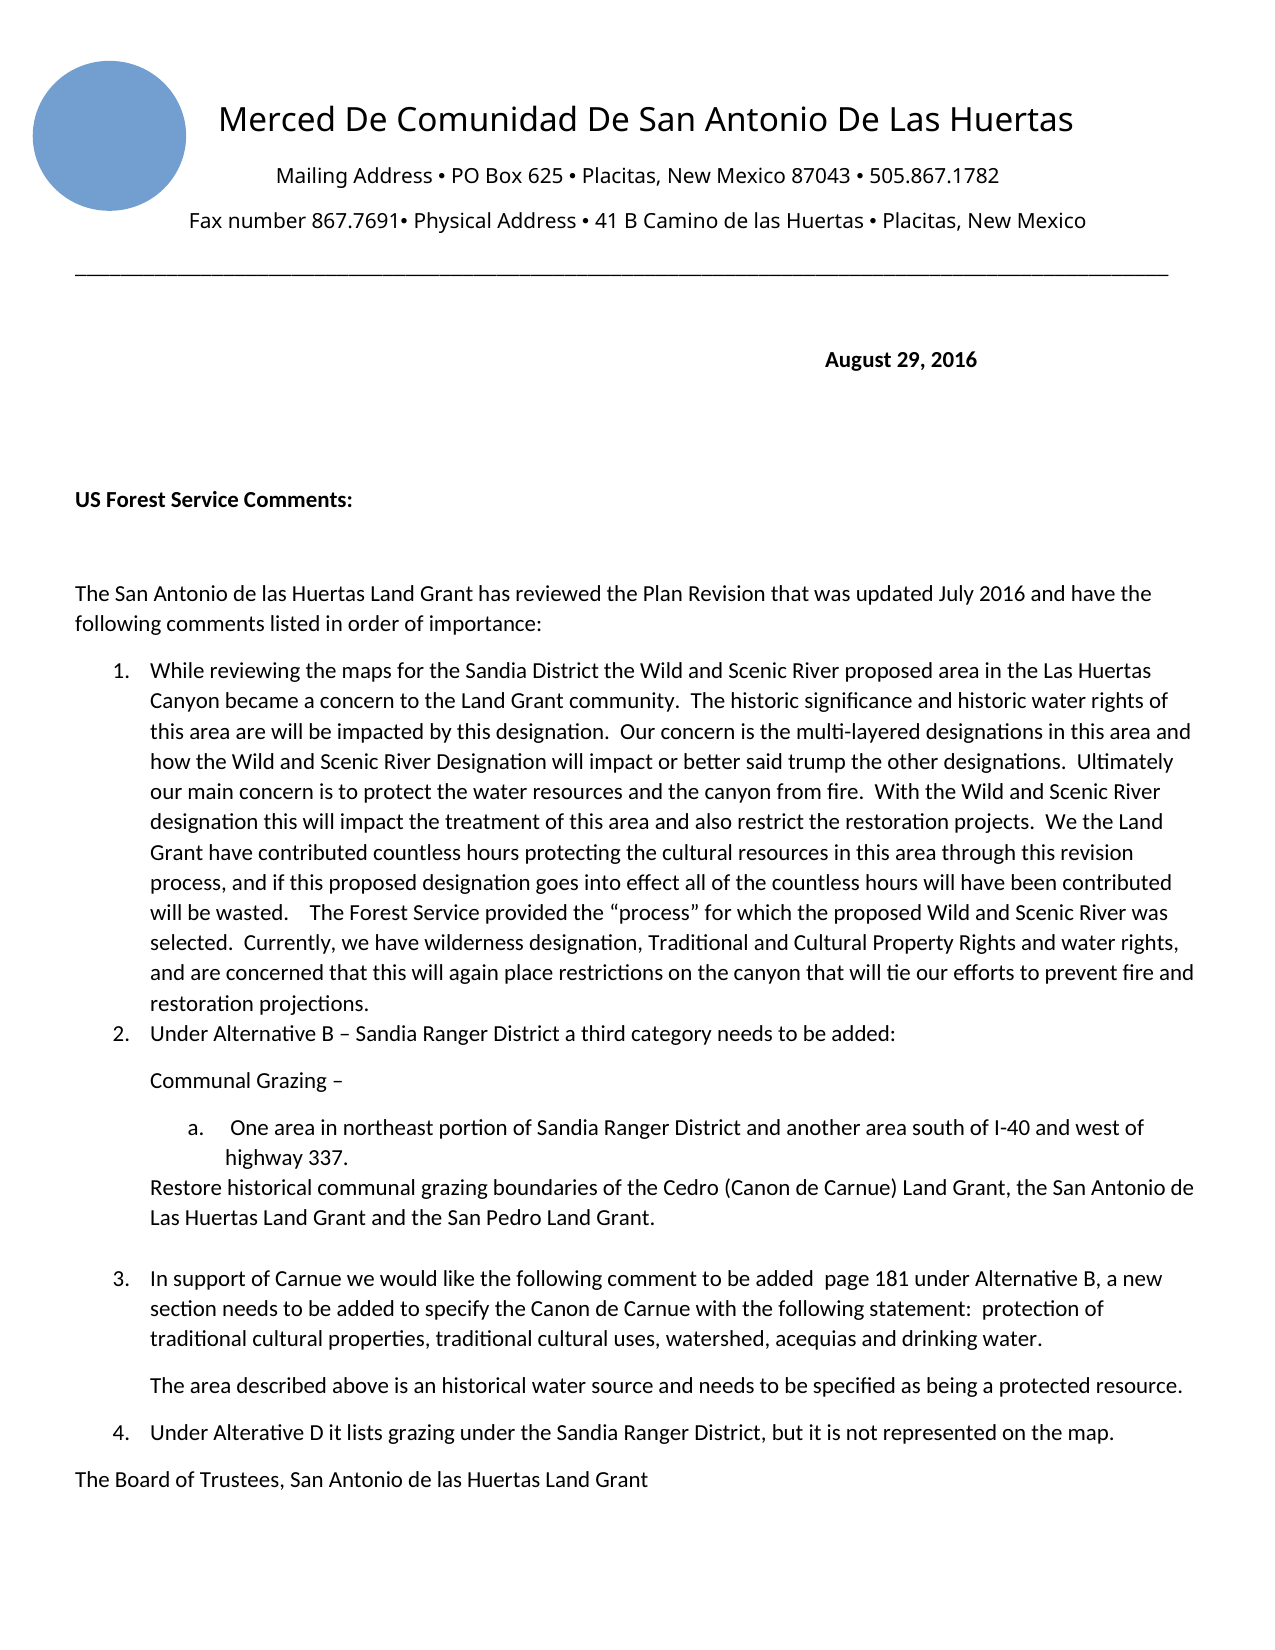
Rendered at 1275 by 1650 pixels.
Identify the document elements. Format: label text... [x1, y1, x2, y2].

list One area in northeast portion of Sandia Ranger District and another area south of I-40 and west of highway 337. [187, 1113, 1200, 1171]
list Under Alternative B – Sandia Ranger District a third category needs to be added: [112, 1019, 1200, 1047]
text Mailing Address PO Box 625 Placitas, New Mexico 87043 505.867.1782 [165, 161, 1200, 189]
text ________________________________________________________________________________________________ [75, 251, 1200, 279]
list In support of Carnue we would like the following comment to be added page 181 under Alternative B, a new section needs to be added to specify the Canon de Carnue with the following statement: protection of traditional cultural properties, traditional cultural uses, watershed, acequias and drinking water. [112, 1264, 1200, 1352]
text Merced De Comunidad De San Antonio De Las Huertas [175, 95, 1200, 141]
text The San Antonio de las Huertas Land Grant has reviewed the Plan Revision that was updated July 2016 and have the following comments listed in order of importance: [75, 579, 1200, 638]
text August 29, 2016 [75, 345, 1200, 373]
list Restore historical communal grazing boundaries of the Cedro (Canon de Carnue) Land Grant, the San Antonio de Las Huertas Land Grant and the San Pedro Land Grant. [150, 1173, 1200, 1231]
text US Forest Service Comments: [75, 486, 1200, 514]
text Communal Grazing – [150, 1066, 1200, 1094]
text The Board of Trustees, San Antonio de las Huertas Land Grant [75, 1465, 1200, 1493]
text Fax number 867.7691 Physical Address 41 B Camino de las Huertas Placitas, New Mexico [75, 206, 1200, 234]
list While reviewing the maps for the Sandia District the Wild and Scenic River proposed area in the Las Huertas Canyon became a concern to the Land Grant community. The historic significance and historic water rights of this area are will be impacted by this designation. Our concern is the multi-layered designations in this area and how the Wild and Scenic River Designation will impact or better said trump the other designations. Ultimately our main concern is to protect the water resources and the canyon from fire. With the Wild and Scenic River designation this will impact the treatment of this area and also restrict the restoration projects. We the Land Grant have contributed countless hours protecting the cultural resources in this area through this revision process, and if this proposed designation goes into effect all of the countless hours will have been contributed will be wasted. The Forest Service provided the “process” for which the proposed Wild and Scenic River was selected. Currently, we have wilderness designation, Traditional and Cultural Property Rights and water rights, and are concerned that this will again place restrictions on the canyon that will tie our efforts to prevent fire and restoration projections. [112, 656, 1200, 1017]
list Under Alterative D it lists grazing under the Sandia Ranger District, but it is not represented on the map. [112, 1418, 1200, 1446]
text The area described above is an historical water source and needs to be specified as being a protected resource. [75, 1371, 1200, 1399]
